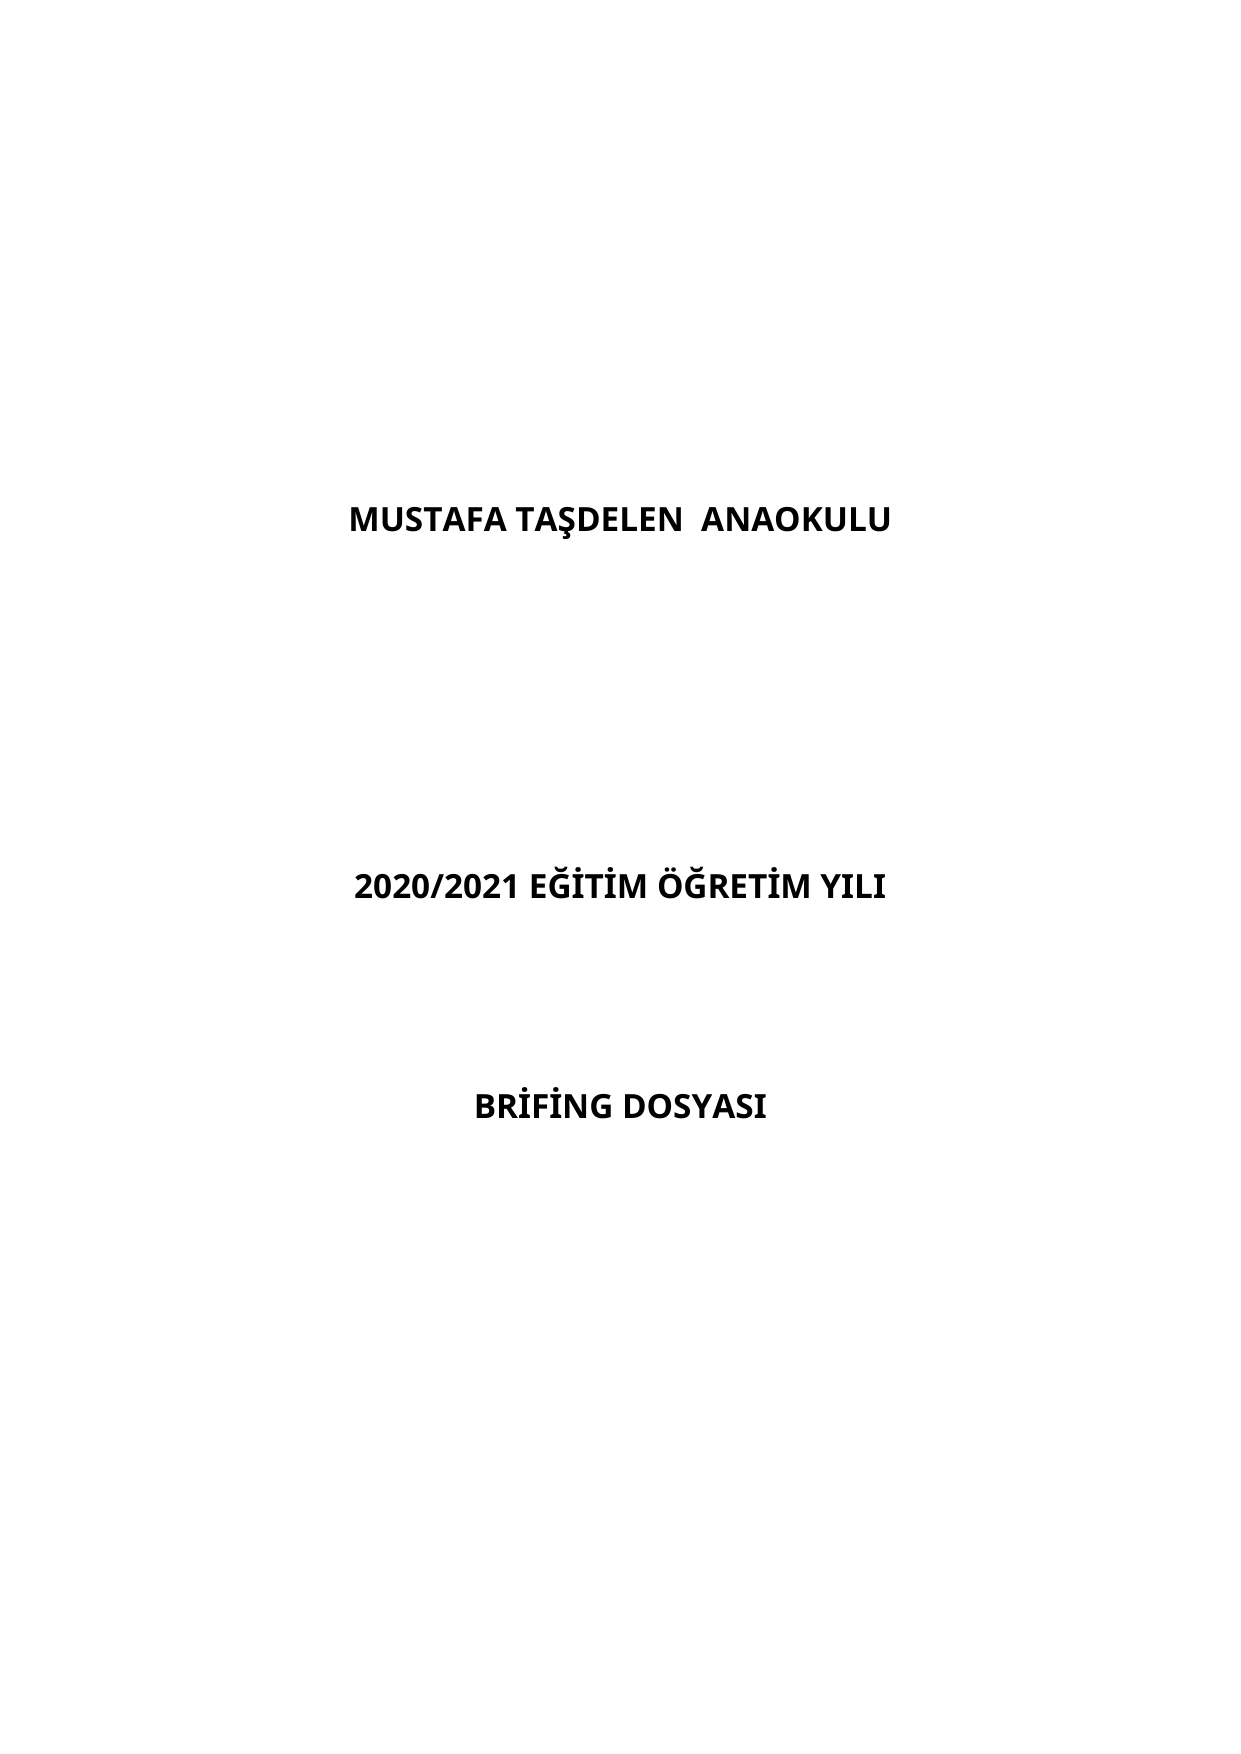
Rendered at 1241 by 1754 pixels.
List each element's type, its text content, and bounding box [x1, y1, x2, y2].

text MUSTAFA TAŞDELEN ANAOKULU [75, 496, 1165, 541]
text BRİFİNG DOSYASI [75, 1083, 1165, 1129]
text 2020/2021 EĞİTİM ÖĞRETİM YILI [75, 863, 1165, 908]
